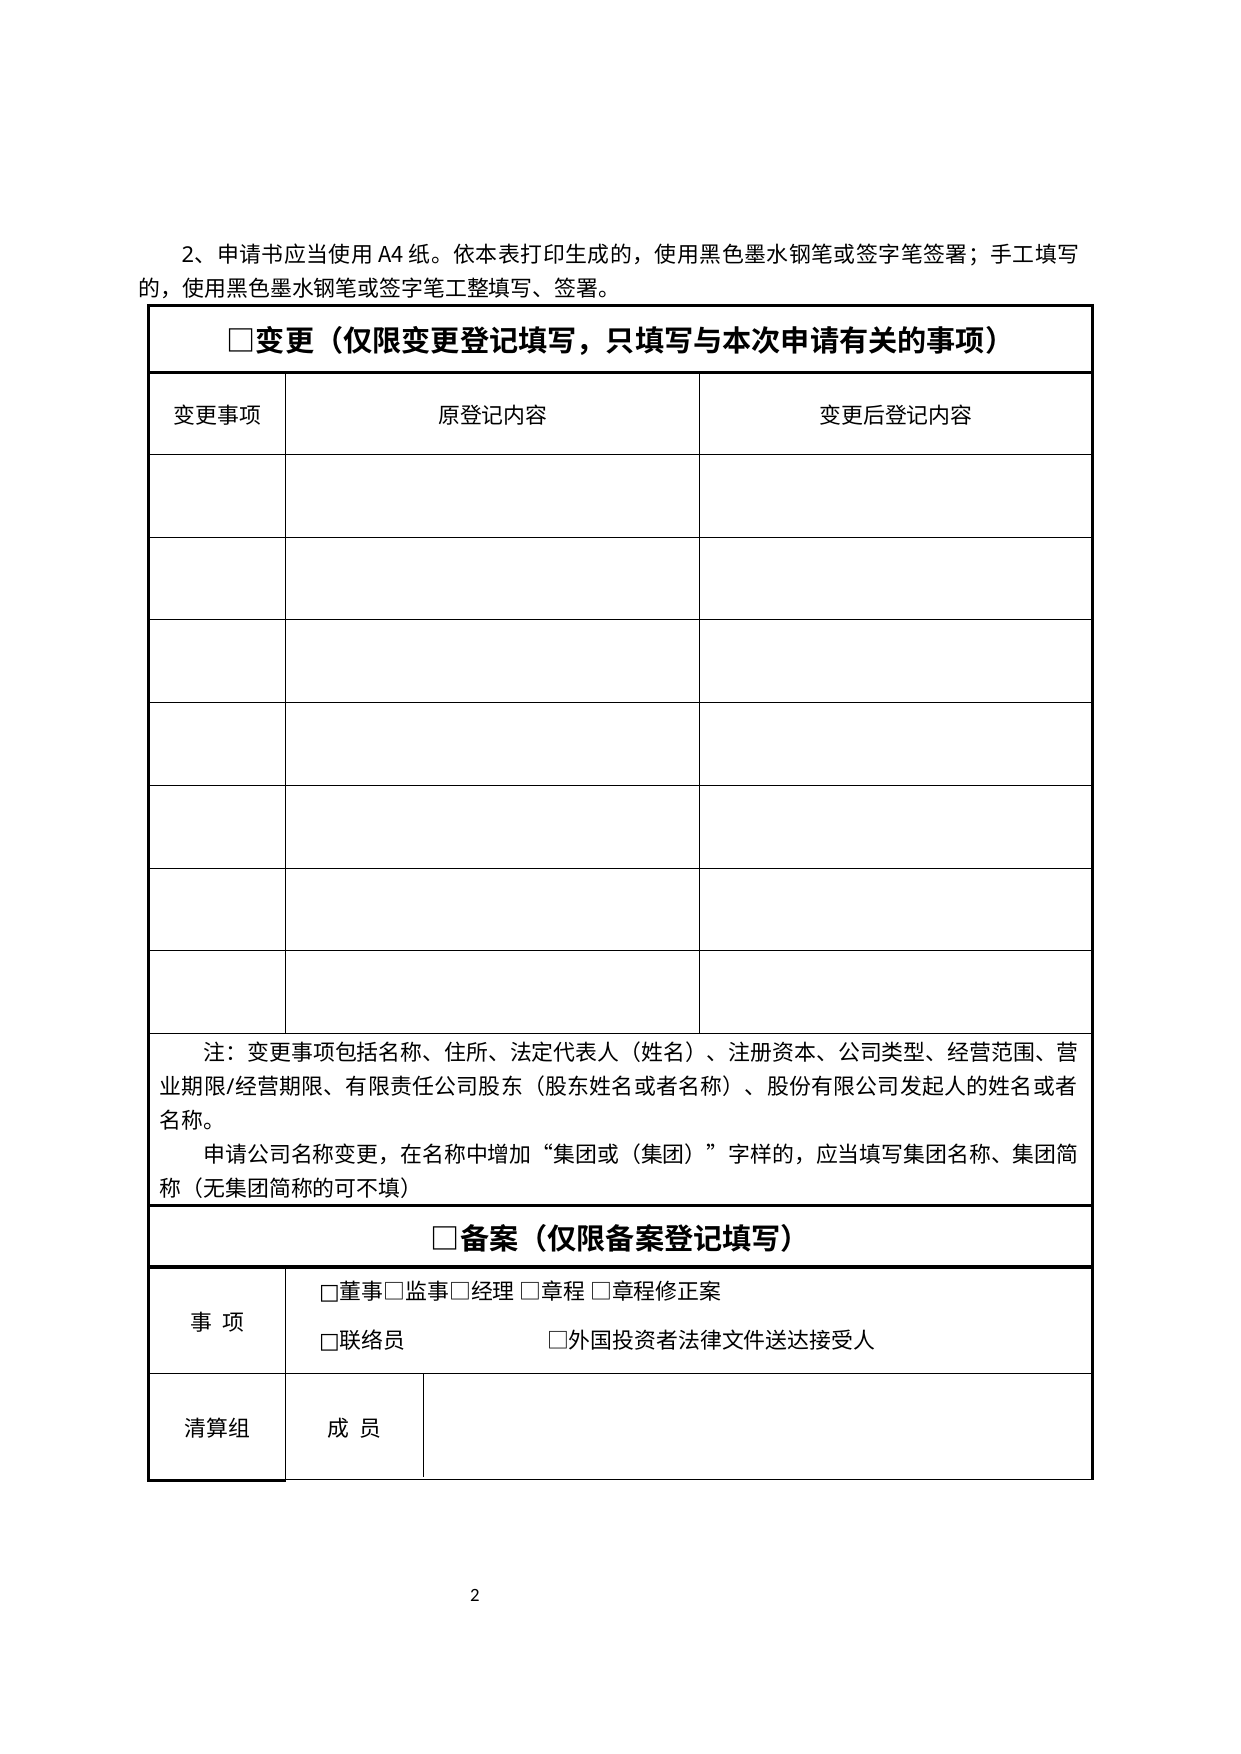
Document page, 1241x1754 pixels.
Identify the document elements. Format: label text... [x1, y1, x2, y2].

table_cell [150, 951, 285, 1033]
table_cell [700, 538, 1091, 619]
table_cell [700, 620, 1091, 702]
table_cell □备案（仅限备案登记填写） [150, 1207, 1091, 1265]
table_cell [700, 703, 1091, 785]
table_header □变更（仅限变更登记填写，只填写与本次申请有关的事项） [150, 307, 1091, 371]
table_cell 变更事项 [150, 374, 285, 454]
table_cell 清算组 (清算委员会) [150, 1374, 285, 1479]
table_cell [700, 869, 1091, 950]
table_cell [286, 703, 699, 785]
table_cell [150, 869, 285, 950]
table_cell [286, 951, 699, 1033]
table_cell [286, 538, 699, 619]
table_cell 事 项 [150, 1269, 285, 1373]
table_cell 注：变更事项包括名称、住所、法定代表人（姓名）、注册资本、公司类型、经营范围、营业期限/经营期限、有限责任公司股东（股东姓名或者名称）、股份有限公司发起人的姓名或者名称。 申请公司名称变更，在名称中增加“集团或（集团）”字样的，应当填写集团名称、集团简称（无集团简称的可不填） [150, 1034, 1091, 1204]
table_cell [286, 620, 699, 702]
table_cell [423, 1374, 1091, 1479]
table_cell [150, 786, 285, 867]
table_cell [286, 869, 699, 950]
table_cell [150, 455, 285, 537]
table_cell [286, 786, 699, 867]
table_cell □董事□监事□经理 □章程 □章程修正案 □联络员 □外国投资者法律文件送达接受人 [286, 1269, 1091, 1373]
text 2、申请书应当使用A4纸。依本表打印生成的，使用黑色墨水钢笔或签字笔签署；手工填写的，使用黑色墨水钢笔或签字笔工整填写、签署。 [139, 236, 1081, 304]
table_cell 变更后登记内容 [700, 374, 1091, 454]
table_cell [150, 703, 285, 785]
table_cell 原登记内容 [286, 374, 699, 454]
table_cell [286, 455, 699, 537]
table_cell [700, 951, 1091, 1033]
table_cell [150, 538, 285, 619]
table_cell [700, 455, 1091, 537]
table_cell [700, 786, 1091, 867]
table_cell 成 员 [286, 1374, 423, 1479]
table_cell [150, 620, 285, 702]
